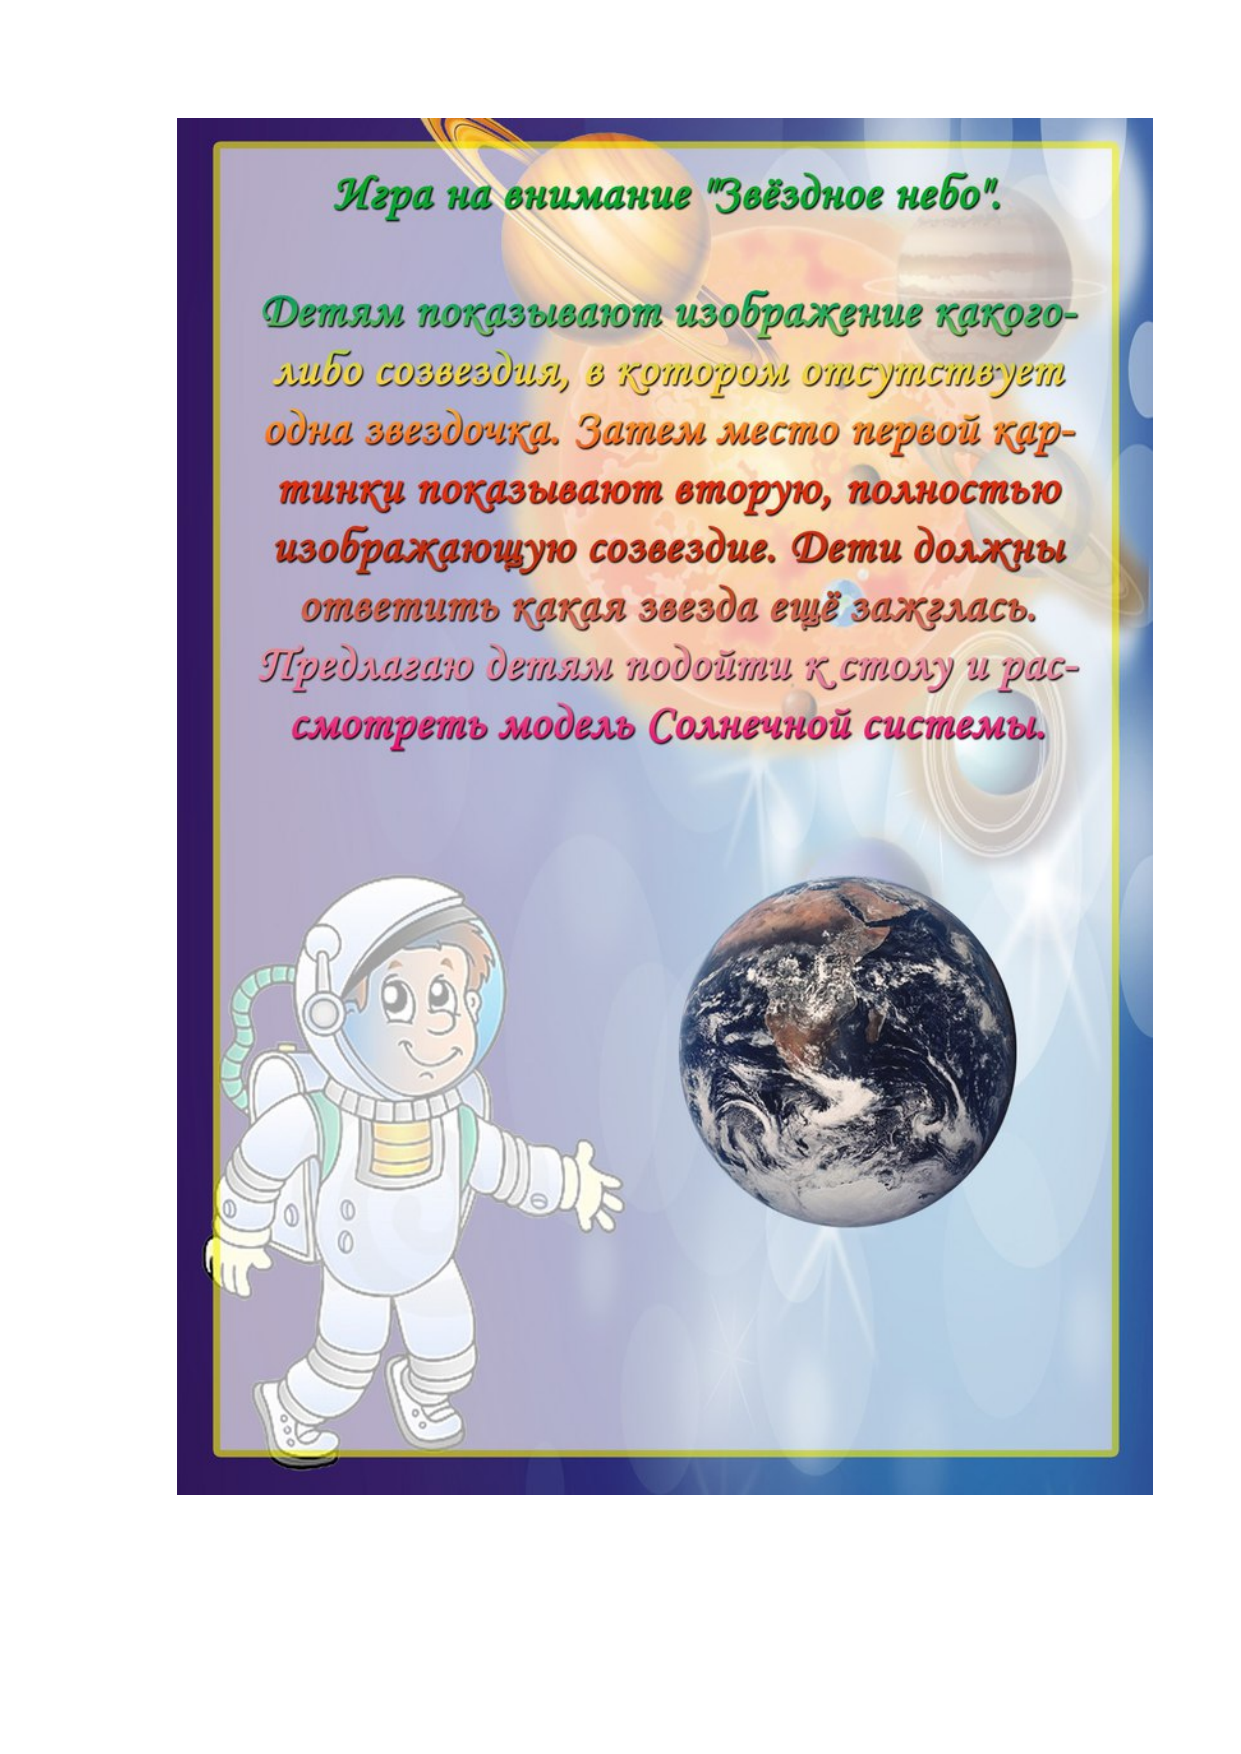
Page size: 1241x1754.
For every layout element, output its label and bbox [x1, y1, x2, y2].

picture [177, 118, 1153, 1495]
